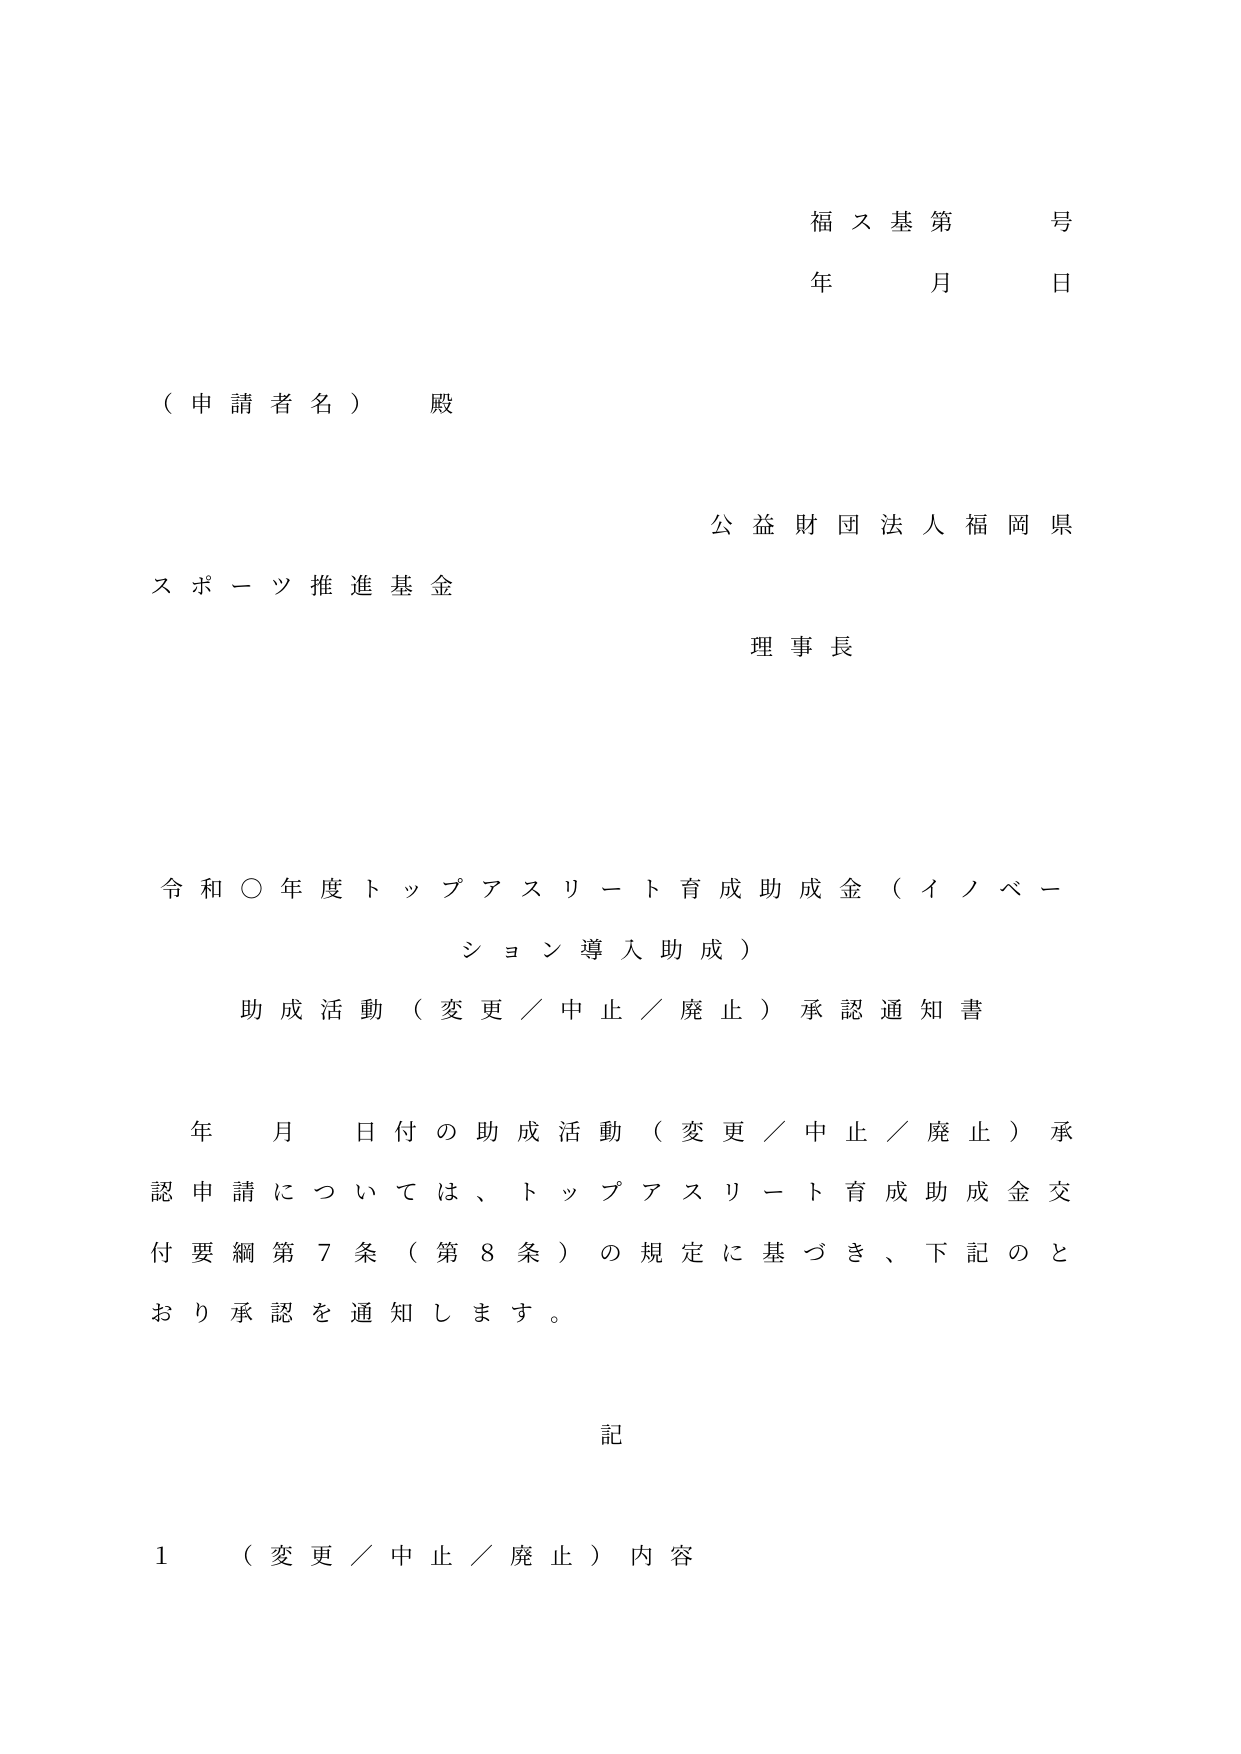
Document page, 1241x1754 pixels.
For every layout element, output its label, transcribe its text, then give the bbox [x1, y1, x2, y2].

text 理事長 [150, 615, 1090, 675]
subtitle 記 [150, 1403, 1090, 1463]
text （申請者名） 殿 [150, 372, 1090, 433]
text １ （変更／中止／廃止）内容 [150, 1524, 1090, 1585]
text 年 月 日付の助成活動（変更／中止／廃止）承認申請については、トップアスリート育成助成金交付要綱第７条（第８条）の規定に基づき、下記のとおり承認を通知します。 [150, 1100, 1090, 1342]
text 福ス基第 号 [150, 190, 1090, 251]
text 助成活動（変更／中止／廃止）承認通知書 [150, 978, 1090, 1039]
text 公益財団法人福岡県スポーツ推進基金 [150, 493, 1090, 615]
text 年 月 日 [150, 251, 1090, 312]
text 令和○年度トップアスリート育成助成金（イノベーション導入助成） [150, 857, 1090, 978]
